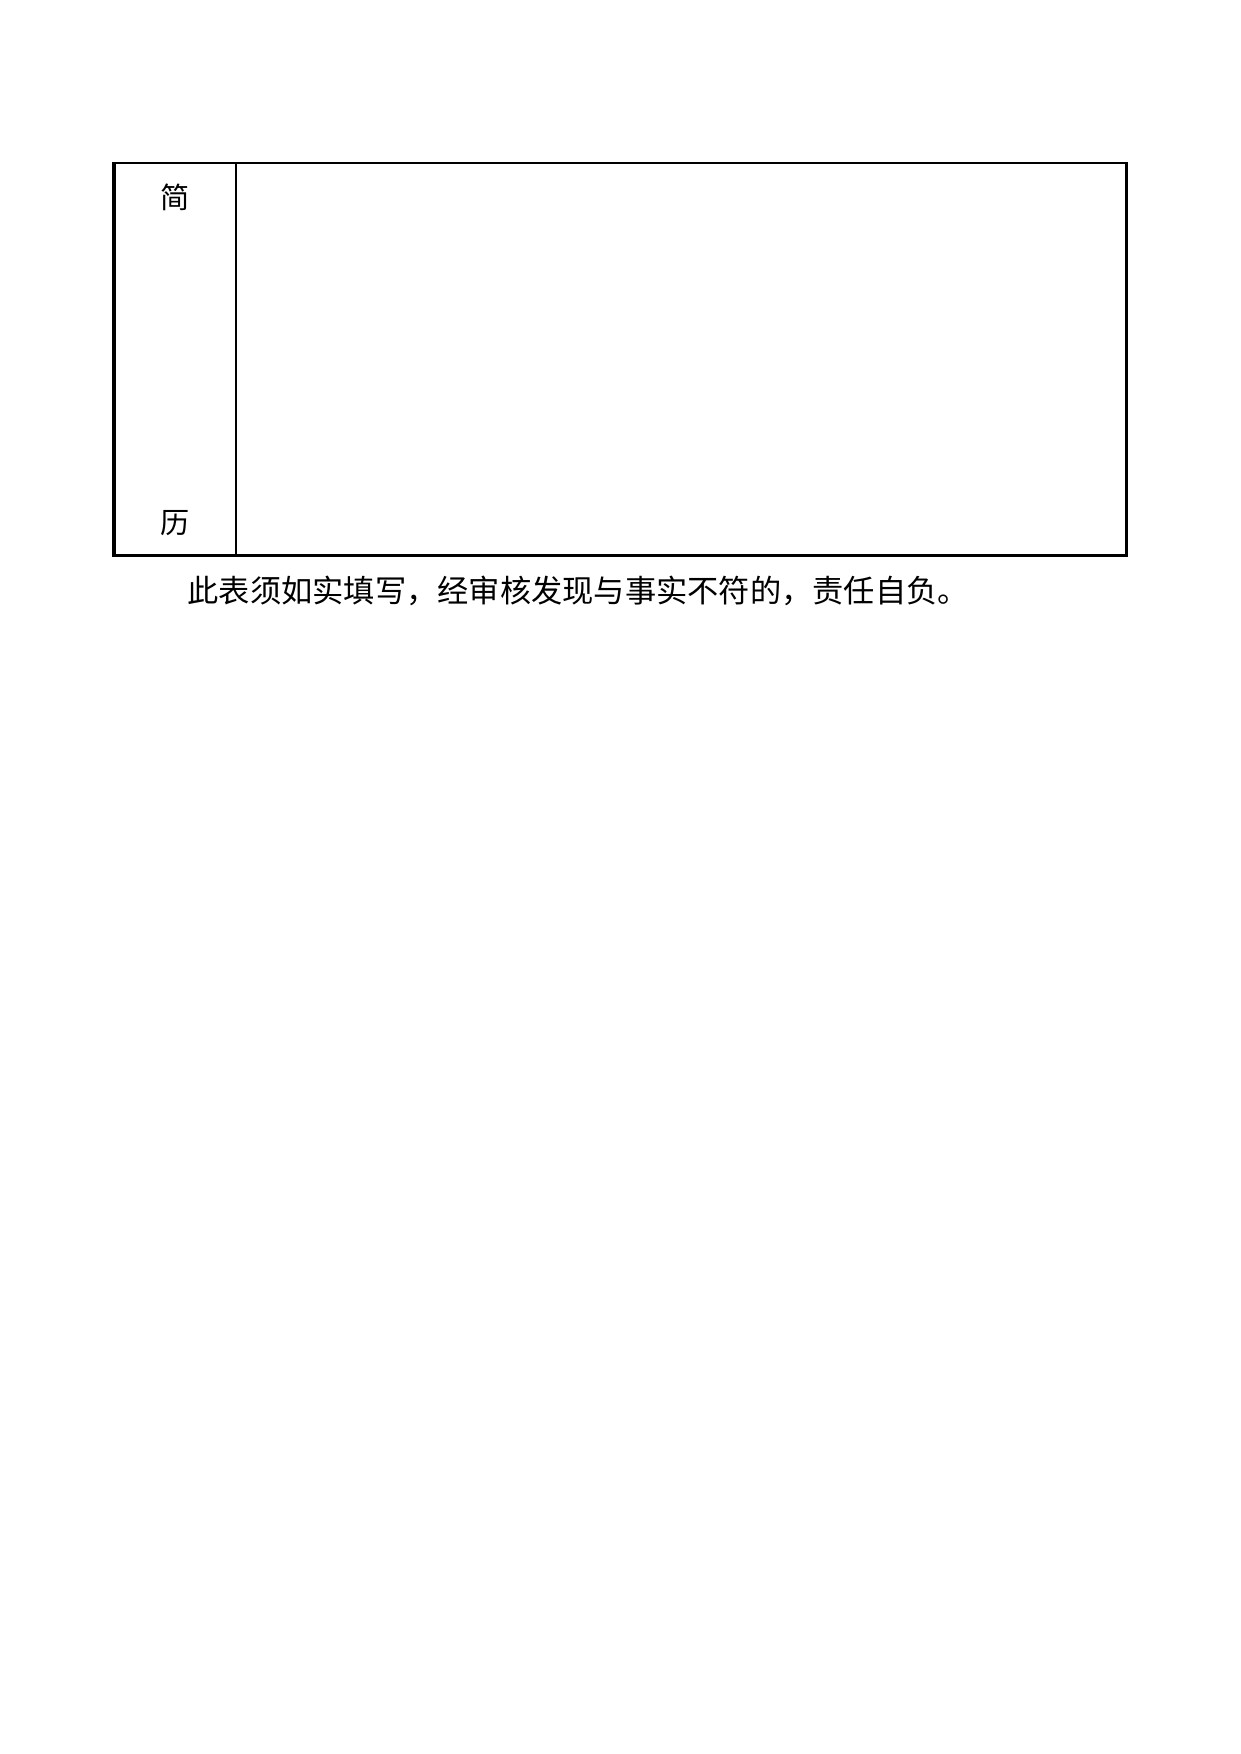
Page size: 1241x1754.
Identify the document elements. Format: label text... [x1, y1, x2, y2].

table_cell [237, 164, 1125, 553]
text 此表须如实填写，经审核发现与事实不符的，责任自负。 [187, 557, 1053, 622]
table_cell 简 历 [116, 164, 235, 553]
